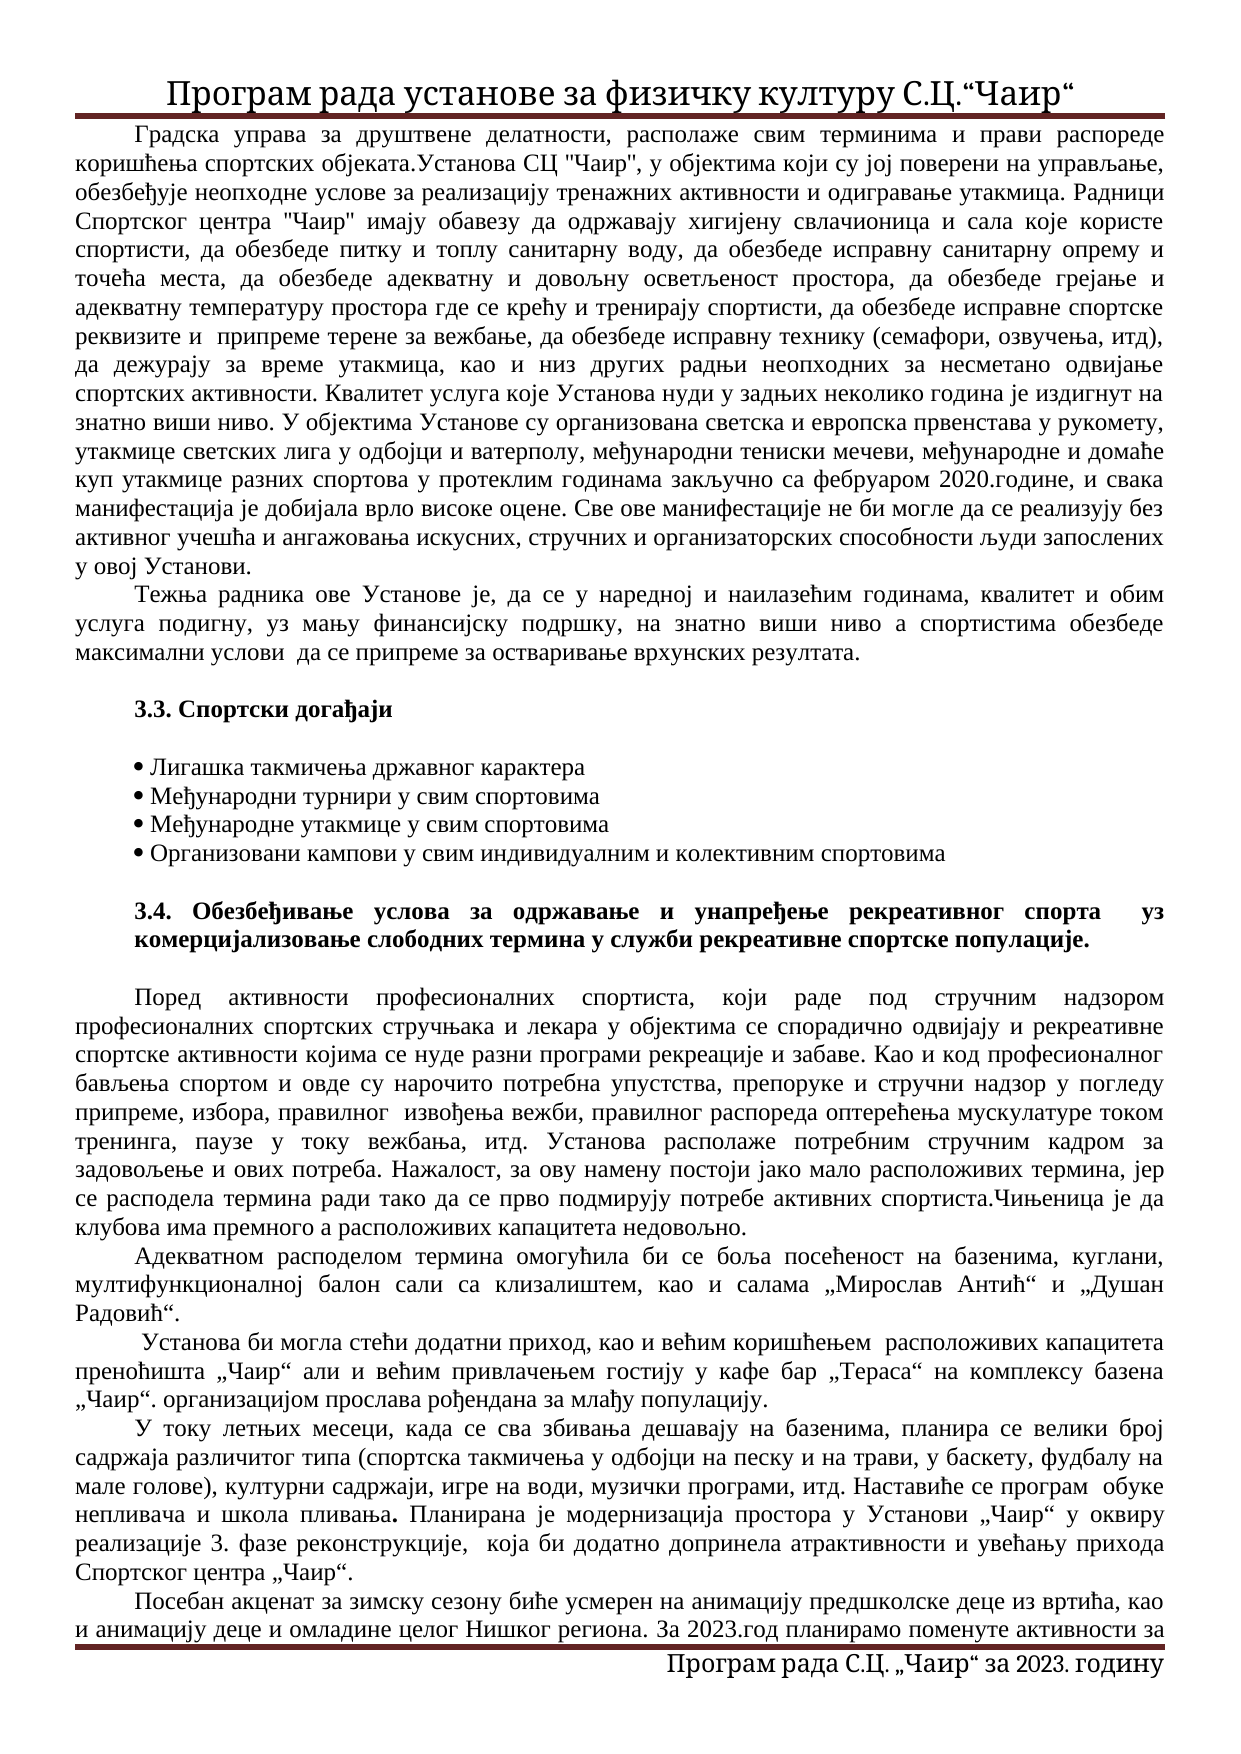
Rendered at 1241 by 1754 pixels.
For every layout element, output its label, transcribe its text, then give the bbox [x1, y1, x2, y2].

text Тежња радника ове Установе је, да се у наредној и наилазећим годинама, квалитет и обим услуга подигну, уз мању финансијску подршку, на знатно виши ниво а спортистима обезбеде максимални услови да се припреме за остваривање врхунских резултата. [75, 579, 1165, 666]
list Међународне утакмице у свим спортовима [134, 809, 1165, 838]
text Поред активности професионалних спортиста, који раде под стручним надзором професионалних спортских стручњака и лекара у објектима се спорадично одвијају и рекреативне спортске активности којима се нуде разни програми рекреације и забаве. Као и код професионалног бављења спортом и овде су нарочито потребна упустства, препоруке и стручни надзор у погледу припреме, избора, правилног извођења вежби, правилног распореда оптерећења мускулатуре током тренинга, паузе у току вежбања, итд. Установа располаже потребним стручним кадром за задовољење и ових потреба. Нажалост, за ову намену постоји јако мало расположивих термина, јер се расподела термина ради тако да се прво подмирују потребе активних спортиста.Чињеница је да клубова има премного а расположивих капацитета недовољно. [75, 982, 1165, 1241]
text Адекватном расподелом термина омогућила би се боља посећеност на базенима, куглани, мултифункционалној балон сали са клизалиштем, као и салама „Мирослав Антић“ и „Душан Радовић“. [75, 1241, 1165, 1327]
list Лигашка такмичења државног карактера [134, 752, 1165, 781]
text 3.3. Спортски догађаји [134, 694, 1165, 723]
text Градска управа за друштвене делатности, располаже свим терминима и прави распореде коришћења спортских објеката.Установа СЦ ''Чаир'', у објектима који су јој поверени на управљање, обезбеђује неопходне услове за реализацију тренажних активности и одигравање утакмица. Радници Спортског центра ''Чаир'' имају обавезу да одржавају хигијену свлачионица и сала које користе спортисти, да обезбеде питку и топлу санитарну воду, да обезбеде исправну санитарну опрему и точећа места, да обезбеде адекватну и довољну осветљеност простора, да обезбеде грејање и адекватну температуру простора где се крећу и тренирају спортисти, да обезбеде исправне спортске реквизите и припреме терене за вежбање, да обезбеде исправну технику (семафори, озвучења, итд), да дежурају за време утакмица, као и низ других радњи неопходних за несметано одвијање спортских активности. Квалитет услуга које Установа нуди у задњих неколико година је издигнут на знатно виши ниво. У објектима Установе су организована светска и европска првенстава у рукомету, утакмице светских лига у одбојци и ватерполу, међународни тениски мечеви, међународне и домаће куп утакмице разних спортова у протеклим годинама закључно са фебруаром 2020.године, и свака манифестација је добијала врло високе оцене. Све ове манифестације не би могле да се реализују без активног учешћа и ангажовања искусних, стручних и организаторских способности људи запослених у овој Установи. [75, 119, 1165, 579]
text Установа би могла стећи додатни приход, као и већим коришћењем расположивих капацитета преноћишта „Чаир“ али и већим привлачењем гостију у кафе бар „Тераса“ на комплексу базена „Чаир“. организацијом прослава рођендана за млађу популацију. [75, 1327, 1165, 1413]
list Међународни турнири у свим спортовима [134, 781, 1165, 809]
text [75, 1586, 1165, 1643]
list Организовани кампови у свим индивидуалним и колективним спортовима [134, 838, 1165, 867]
text 3.4. Обезбеђивање услова за одржавање и унапређење рекреативног спорта уз комерцијализовање слободних термина у служби рекреативне спортске популације. [134, 896, 1165, 953]
text У току летњих месеци, када се сва збивања дешавају на базенима, планира се велики број садржаја различитог типа (спортска такмичења у одбојци на песку и на трави, у баскету, фудбалу на мале голове), културни садржаји, игре на води, музички програми, итд. Наставиће се програм обуке непливача и школа пливања. Планирана је модернизација простора у Установи „Чаир“ у оквиру реализације 3. фазе реконструкције, која би додатно допринела атрактивности и увећању прихода Спортског центра „Чаир“. [75, 1413, 1165, 1586]
